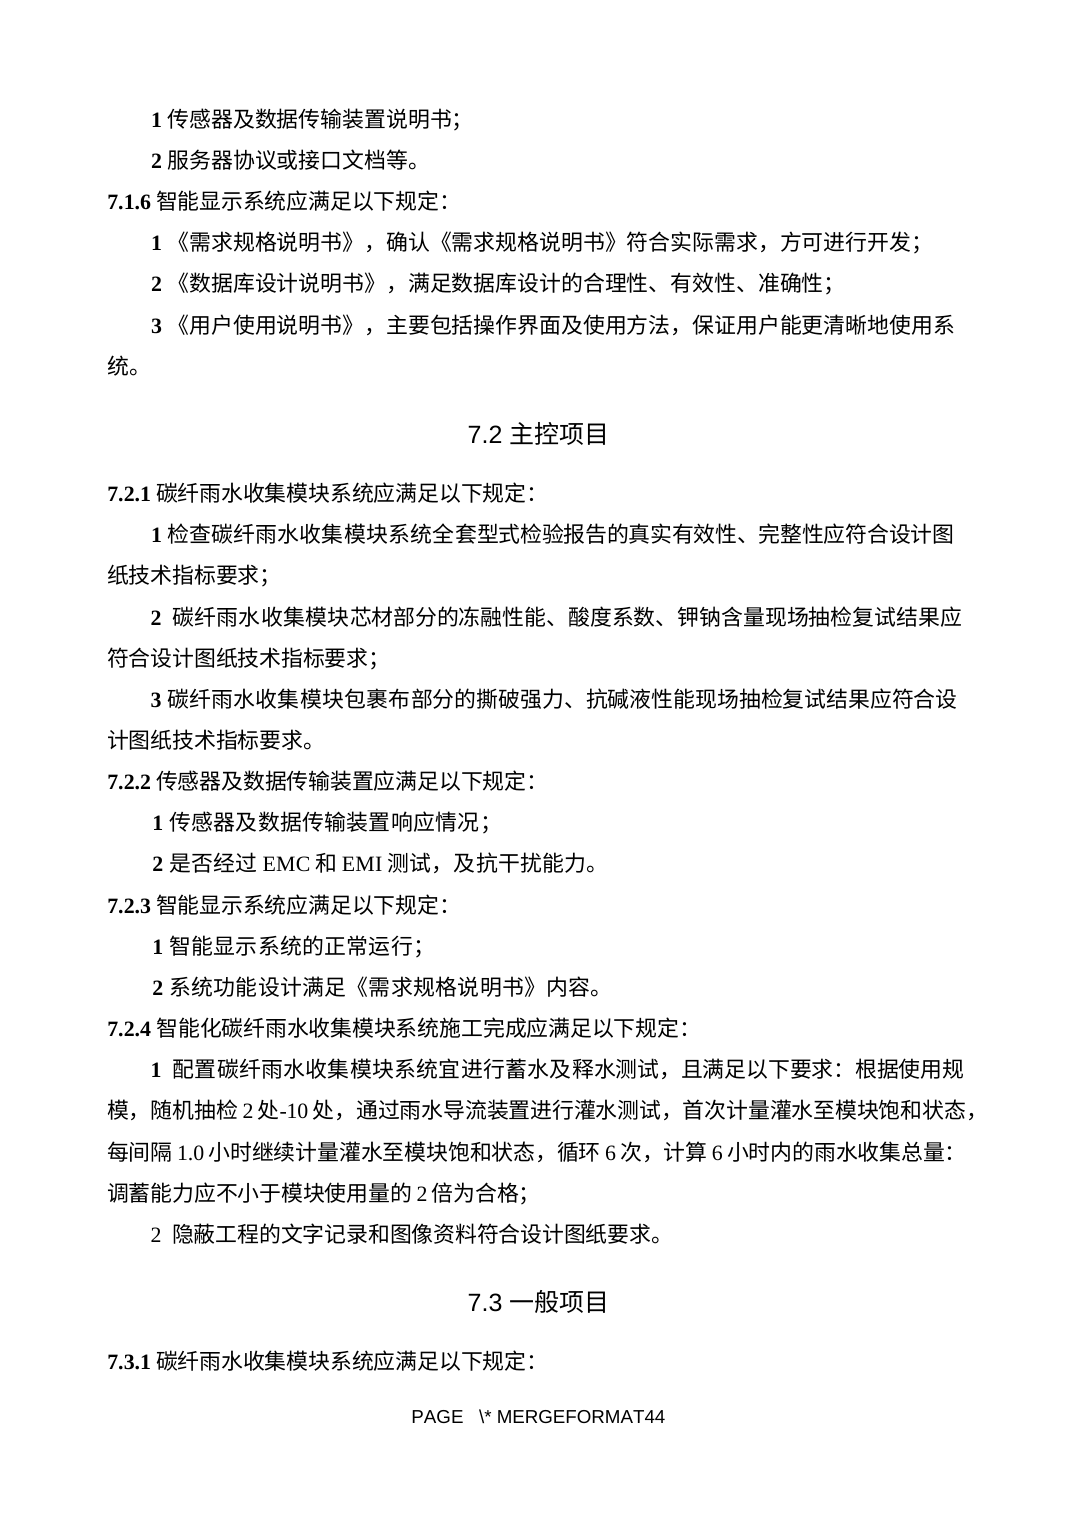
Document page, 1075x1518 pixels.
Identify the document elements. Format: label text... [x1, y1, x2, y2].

text 7.2.3 智能显示系统应满足以下规定： [107, 888, 969, 919]
text 1 检查碳纤雨水收集模块系统全套型式检验报告的真实有效性、完整性应符合设计图纸技术指标要求； [107, 517, 969, 590]
text 7.1.6 智能显示系统应满足以下规定： [107, 184, 969, 216]
text 7.2.1 碳纤雨水收集模块系统应满足以下规定： [107, 476, 969, 508]
text 1 传感器及数据传输装置响应情况； [107, 805, 969, 837]
text 7.2.2 传感器及数据传输装置应满足以下规定： [107, 764, 969, 796]
text 1 《需求规格说明书》，确认《需求规格说明书》符合实际需求，方可进行开发； [107, 225, 969, 257]
text 7.3 一般项目 [107, 1283, 969, 1319]
text 2 《数据库设计说明书》，满足数据库设计的合理性、有效性、准确性； [107, 266, 969, 298]
text 2 碳纤雨水收集模块芯材部分的冻融性能、酸度系数、钾钠含量现场抽检复试结果应符合设计图纸技术指标要求； [107, 599, 969, 672]
text 2 隐蔽工程的文字记录和图像资料符合设计图纸要求。 [107, 1217, 969, 1248]
text 3 《用户使用说明书》，主要包括操作界面及使用方法，保证用户能更清晰地使用系统。 [107, 308, 969, 380]
text 2 系统功能设计满足《需求规格说明书》内容。 [107, 970, 969, 1002]
text 7.2 主控项目 [107, 415, 969, 451]
text 7.3.1 碳纤雨水收集模块系统应满足以下规定： [107, 1344, 969, 1376]
text 1 传感器及数据传输装置说明书； [107, 102, 969, 133]
text 2 服务器协议或接口文档等。 [107, 143, 969, 175]
text 2 是否经过EMC和EMI测试，及抗干扰能力。 [107, 846, 969, 878]
text 7.2.4 智能化碳纤雨水收集模块系统施工完成应满足以下规定： [107, 1011, 969, 1043]
text 1 智能显示系统的正常运行； [107, 929, 969, 960]
text 1 配置碳纤雨水收集模块系统宜进行蓄水及释水测试，且满足以下要求：根据使用规模，随机抽检2处-10处，通过雨水导流装置进行灌水测试，首次计量灌水至模块饱和状态，每间隔1.0小时继续计量灌水至模块饱和状态，循环6次，计算6小时内的雨水收集总量：调蓄能力应不小于模块使用量的2倍为合格； [107, 1052, 969, 1207]
text 3 碳纤雨水收集模块包裹布部分的撕破强力、抗碱液性能现场抽检复试结果应符合设计图纸技术指标要求。 [107, 682, 969, 755]
